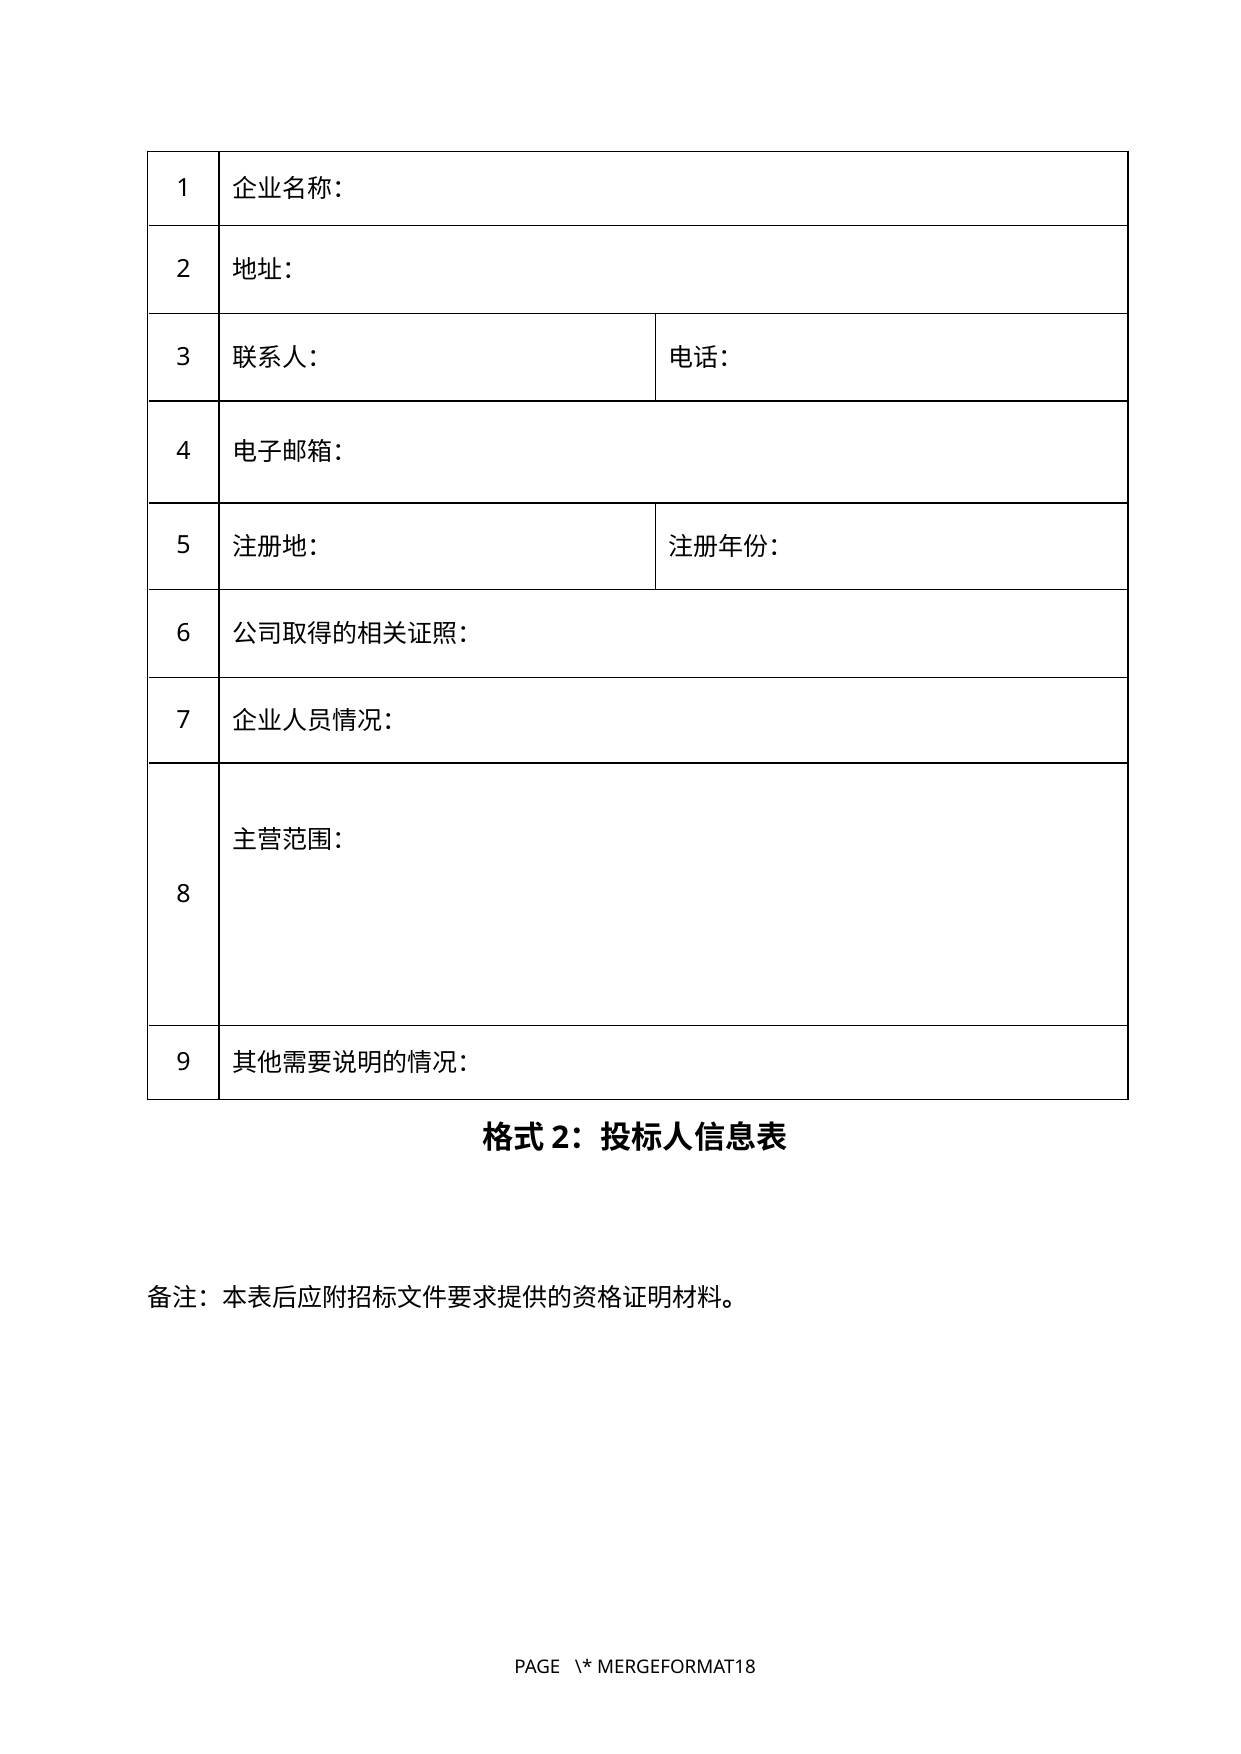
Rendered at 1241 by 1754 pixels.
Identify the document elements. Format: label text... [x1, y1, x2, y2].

table_cell 电子邮箱： [220, 402, 1127, 502]
table_header 1 [148, 152, 218, 225]
table_cell 主营范围： [220, 764, 1127, 1024]
table_cell 4 [148, 401, 218, 502]
table_cell 地址： [220, 226, 1127, 313]
table_cell 9 [148, 1026, 218, 1099]
table_cell 注册年份： [656, 504, 1127, 589]
table_cell 企业人员情况： [220, 678, 1127, 762]
table_cell 7 [148, 678, 218, 762]
table_cell 电话： [656, 314, 1127, 400]
table_cell 联系人： [220, 314, 655, 400]
table_cell 注册地： [220, 504, 655, 589]
table_cell 8 [148, 763, 218, 1024]
table_cell 其他需要说明的情况： [220, 1026, 1127, 1099]
text 备注：本表后应附招标文件要求提供的资格证明材料。 [148, 1261, 1122, 1330]
table_cell 5 [148, 503, 218, 589]
table_cell 2 [148, 226, 218, 313]
table_cell 3 [148, 314, 218, 400]
table_cell 公司取得的相关证照： [220, 590, 1127, 676]
table_cell 6 [148, 590, 218, 676]
subtitle 格式2：投标人信息表 [148, 1100, 1122, 1169]
table_header 企业名称： [220, 152, 1127, 225]
